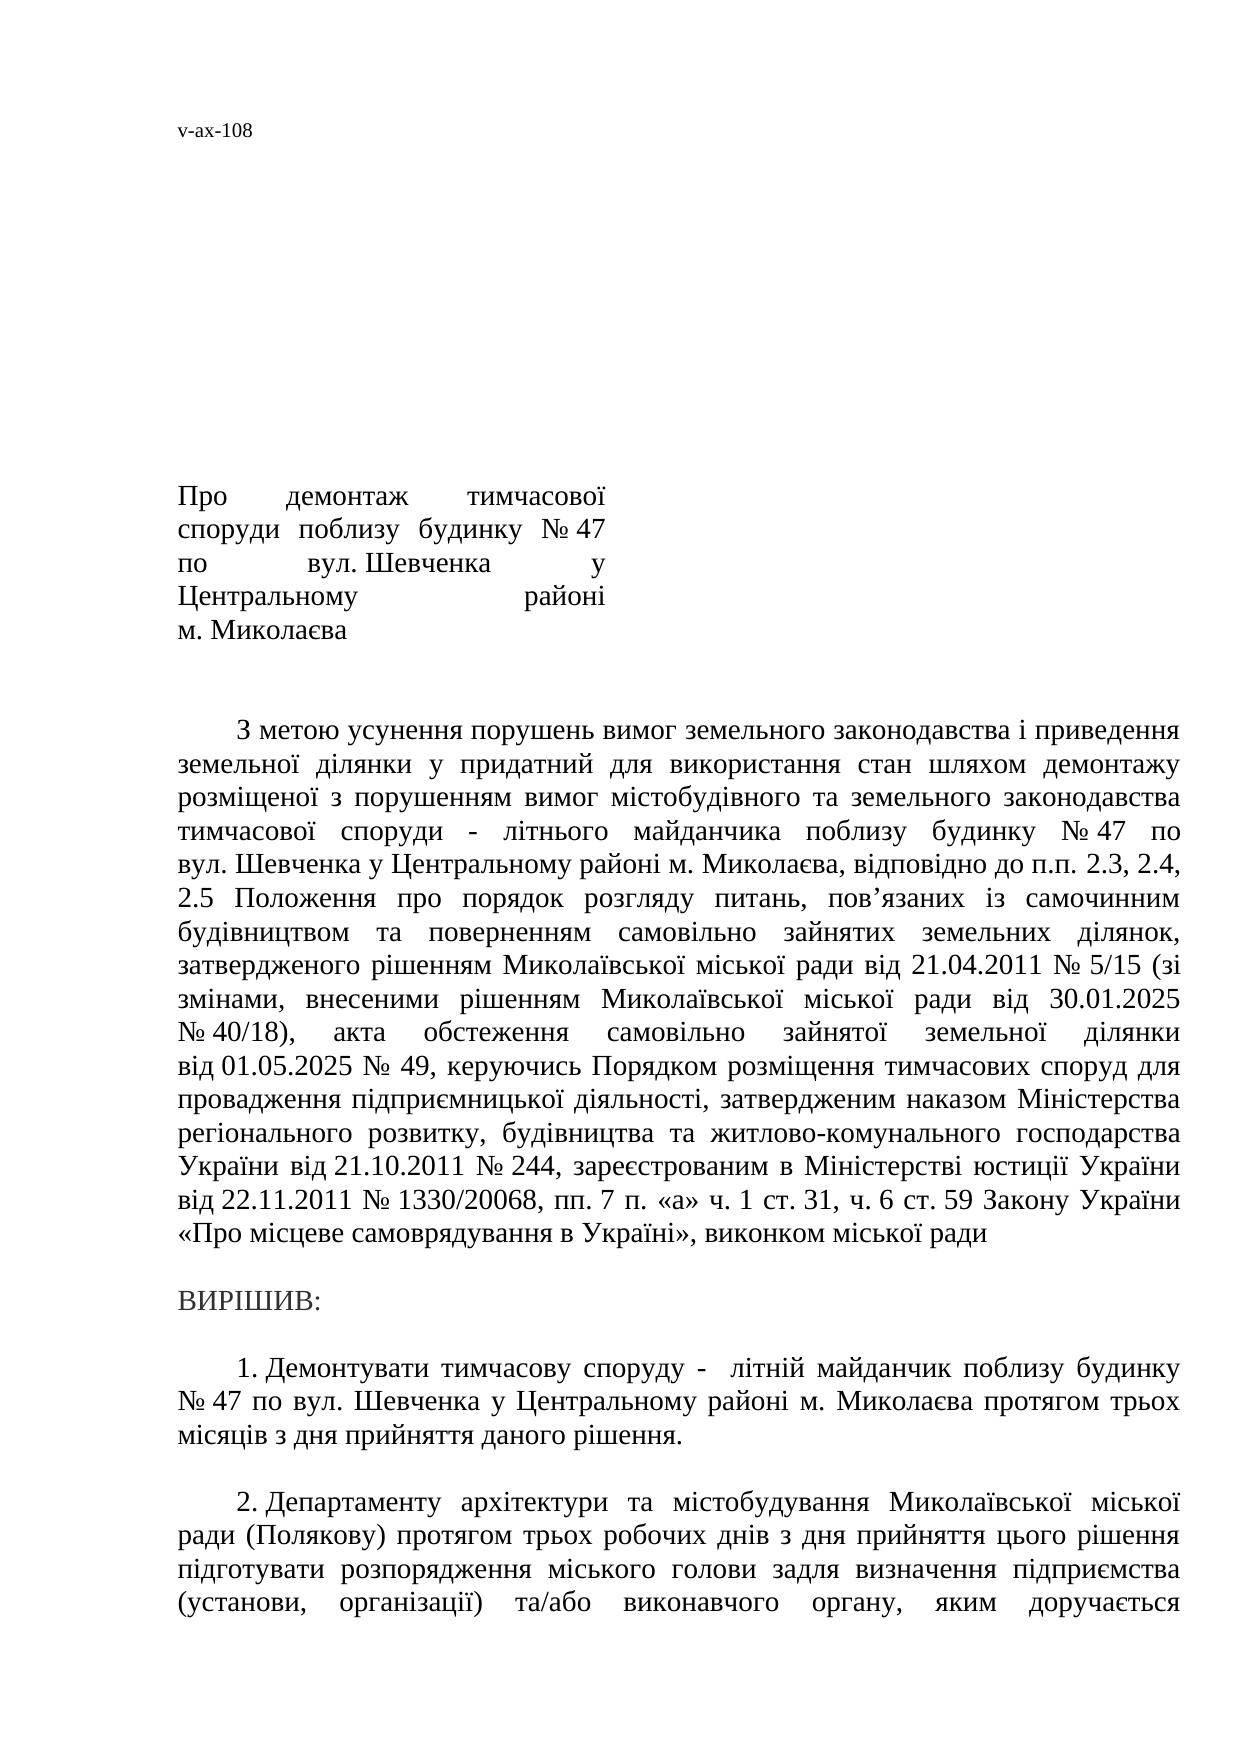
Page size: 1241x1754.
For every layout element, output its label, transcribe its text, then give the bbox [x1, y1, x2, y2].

text Про демонтаж тимчасової споруди поблизу будинку № 47 по вул. Шевченка у Центральному районі м. Миколаєва [177, 478, 605, 645]
text 1. Демонтувати тимчасову споруду - літній майданчик поблизу будинку № 47 по вул. Шевченка у Центральному районі м. Миколаєва протягом трьох місяців з дня прийняття даного рішення. [177, 1350, 1181, 1450]
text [177, 1484, 1181, 1618]
text v-ах-108 [177, 118, 1181, 142]
text З метою усунення порушень вимог земельного законодавства і приведення земельної ділянки у придатний для використання стан шляхом демонтажу розміщеної з порушенням вимог містобудівного та земельного законодавства тимчасової споруди - літнього майданчика поблизу будинку № 47 по вул. Шевченка у Центральному районі м. Миколаєва, відповідно до п.п. 2.3, 2.4, 2.5 Положення про порядок розгляду питань, пов’язаних із самочинним будівництвом та поверненням самовільно зайнятих земельних ділянок, затвердженого рішенням Миколаївської міської ради від 21.04.2011 № 5/15 (зі змінами, внесеними рішенням Миколаївської міської ради від 30.01.2025 № 40/18), акта обстеження самовільно зайнятої земельної ділянки від 01.05.2025 № 49, керуючись Порядком розміщення тимчасових споруд для провадження підприємницької діяльності, затвердженим наказом Міністерства регіонального розвитку, будівництва та житлово-комунального господарства України від 21.10.2011 № 244, зареєстрованим в Міністерстві юстиції України від 22.11.2011 № 1330/20068, пп. 7 п. «а» ч. 1 ст. 31, ч. 6 ст. 59 Закону України «Про місцеве самоврядування в Україні», виконком міської ради [177, 712, 1181, 1249]
text ВИРІШИВ: [177, 1283, 1181, 1316]
